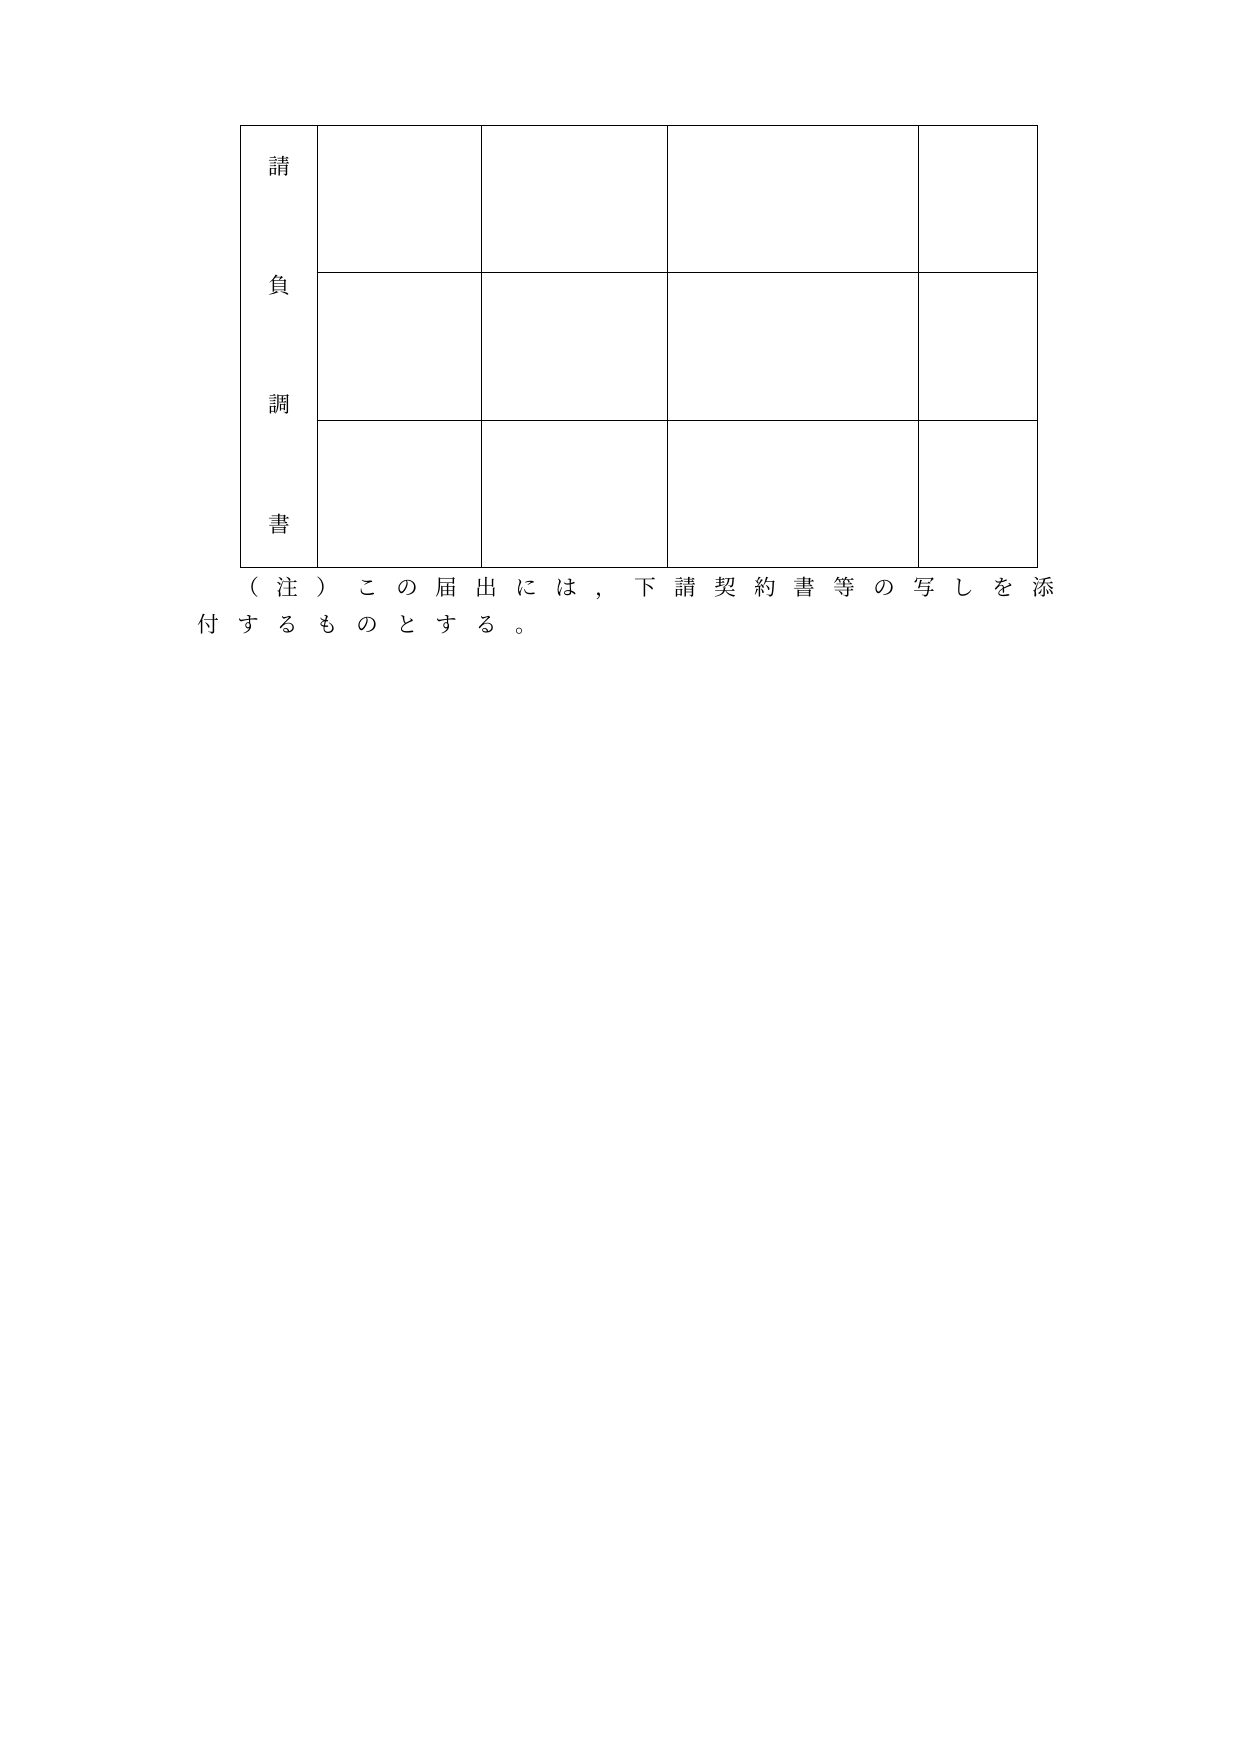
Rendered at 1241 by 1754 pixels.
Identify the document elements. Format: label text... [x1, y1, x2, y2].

table_cell [919, 126, 1037, 272]
text （注）この届出には，下請契約書等の写しを添付するものとする。 [197, 568, 1072, 641]
table_cell [668, 273, 918, 419]
table_cell [482, 273, 667, 419]
table_cell [919, 421, 1037, 567]
table_cell [668, 126, 918, 272]
table_cell [919, 273, 1037, 419]
table_cell [318, 421, 481, 567]
table_cell [318, 273, 481, 419]
table_cell [318, 126, 481, 272]
table_cell [482, 126, 667, 272]
table_cell [482, 421, 667, 567]
table_cell 下 請 負 調 書 [241, 126, 317, 567]
table_cell [668, 421, 918, 567]
